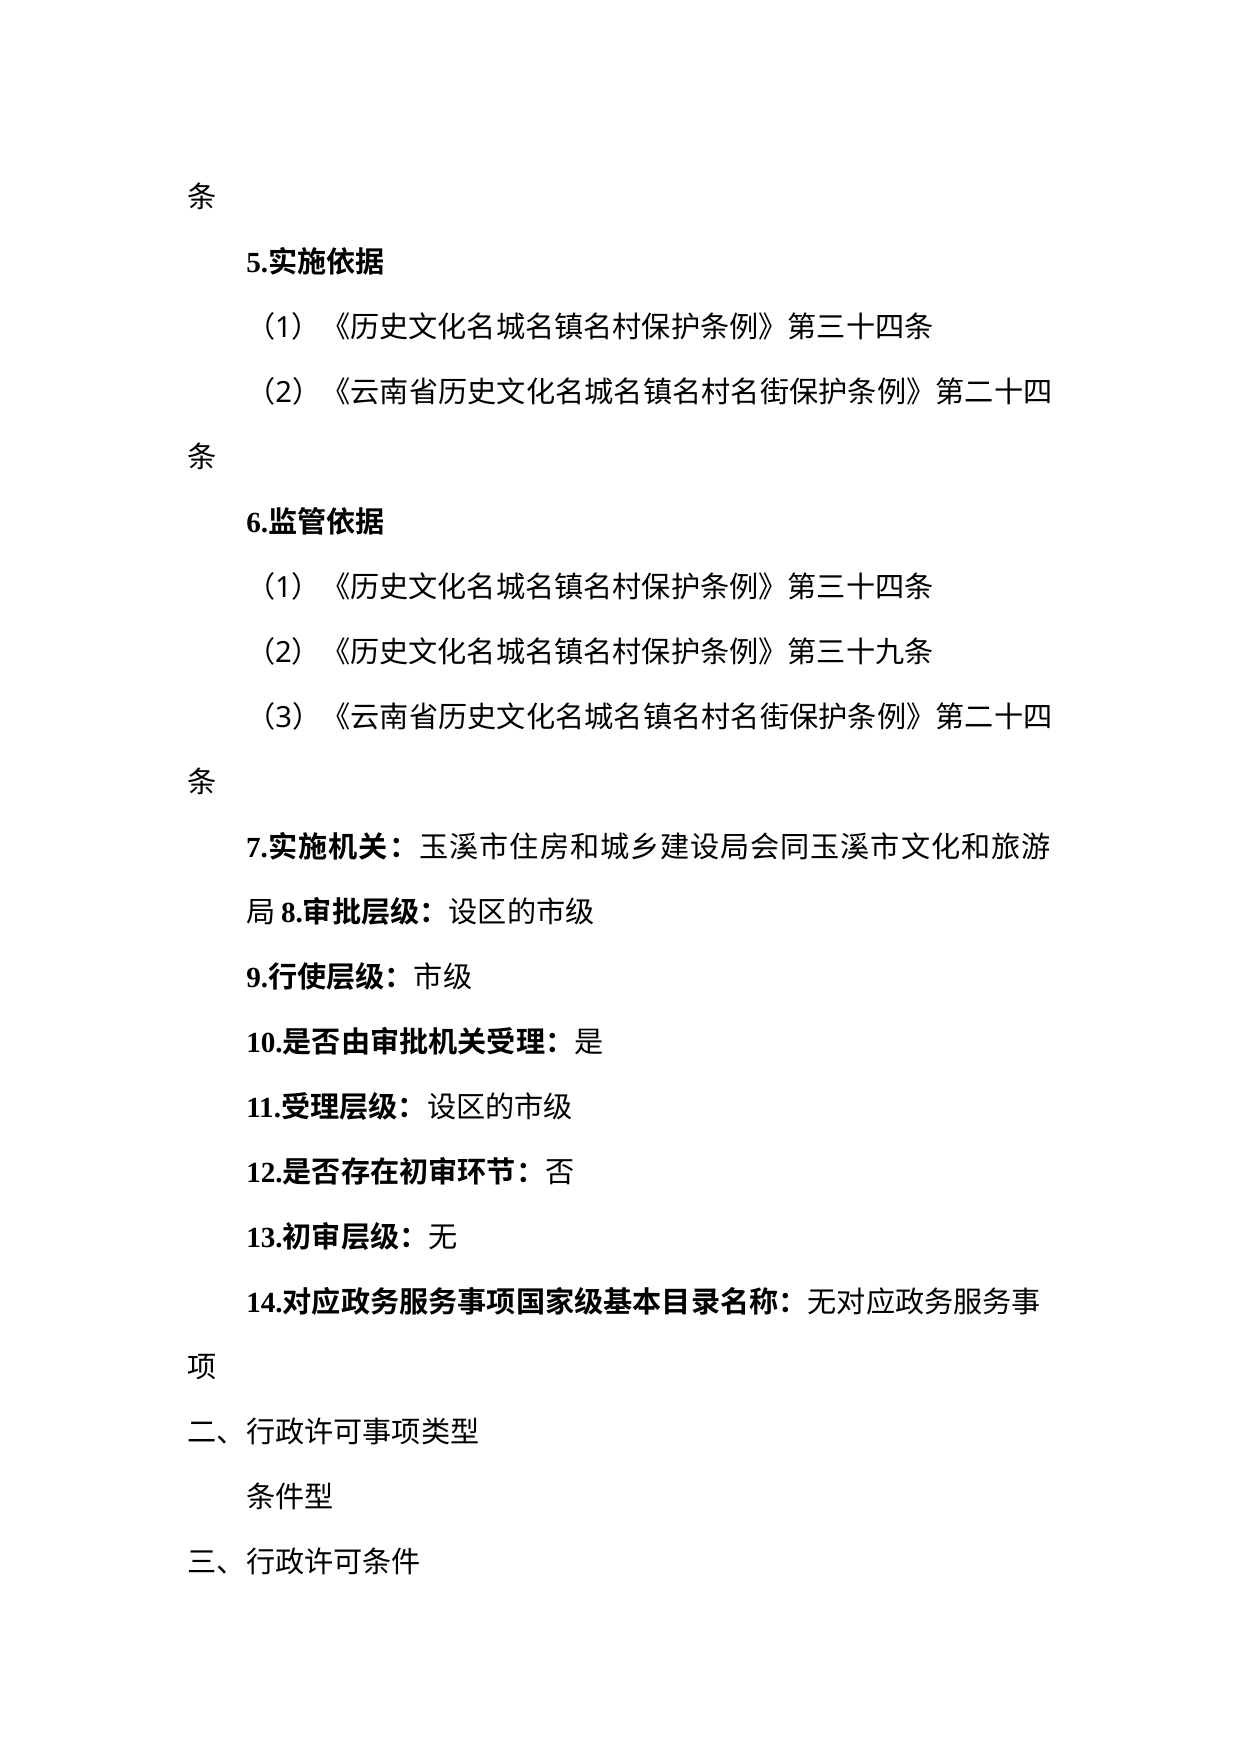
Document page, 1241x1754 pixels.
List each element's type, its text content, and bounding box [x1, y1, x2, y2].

text （1）《历史文化名城名镇名村保护条例》第三十四条 [187, 552, 1053, 617]
text （3）《云南省历史文化名城名镇名村名街保护条例》第二十四条 [187, 682, 1053, 812]
text 14.对应政务服务事项国家级基本目录名称：无对应政务服务事项 [187, 1267, 1053, 1397]
text （2）《历史文化名城名镇名村保护条例》第三十九条 [187, 617, 1053, 682]
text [187, 162, 1053, 227]
text （2）《云南省历史文化名城名镇名村名街保护条例》第二十四条 [187, 357, 1053, 487]
text 7.实施机关：玉溪市住房和城乡建设局会同玉溪市文化和旅游局8.审批层级：设区的市级 [246, 812, 1053, 942]
text 13.初审层级：无 [187, 1202, 1053, 1267]
text 9.行使层级：市级 [187, 942, 1053, 1007]
text 12.是否存在初审环节：否 [187, 1137, 1053, 1202]
text 5.实施依据 [187, 227, 1053, 292]
text （1）《历史文化名城名镇名村保护条例》第三十四条 [187, 292, 1053, 357]
list 行政许可条件 [187, 1527, 1053, 1592]
text 条件型 [187, 1462, 1053, 1527]
text 11.受理层级：设区的市级 [187, 1072, 1053, 1137]
text 10.是否由审批机关受理：是 [187, 1007, 1053, 1072]
text 6.监管依据 [187, 487, 1053, 552]
list 行政许可事项类型 [187, 1397, 1053, 1462]
